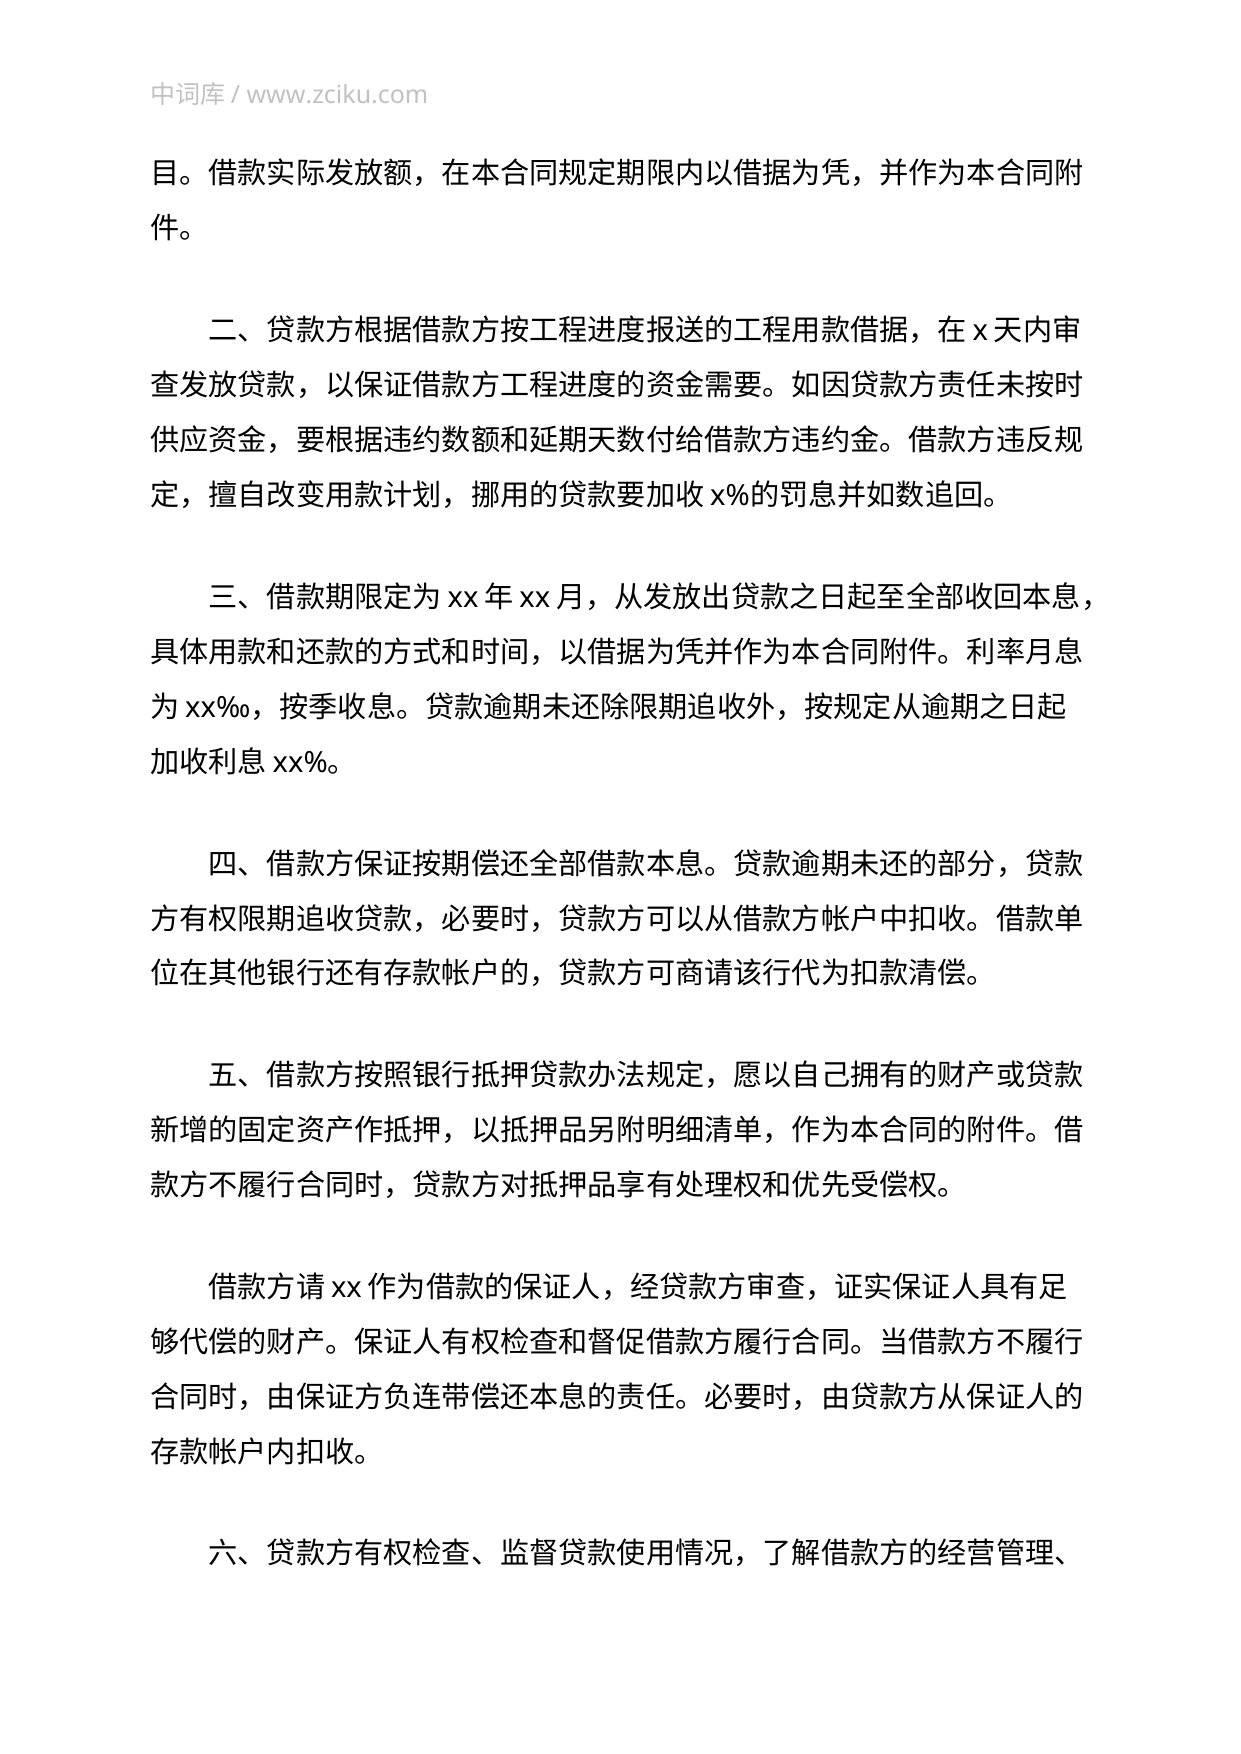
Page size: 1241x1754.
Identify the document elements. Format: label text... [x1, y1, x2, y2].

text 四、借款方保证按期偿还全部借款本息。贷款逾期未还的部分，贷款方有权限期追收贷款，必要时，贷款方可以从借款方帐户中扣收。借款单位在其他银行还有存款帐户的，贷款方可商请该行代为扣款清偿。 [150, 840, 1090, 992]
text 借款方请xx作为借款的保证人，经贷款方审查，证实保证人具有足够代偿的财产。保证人有权检查和督促借款方履行合同。当借款方不履行合同时，由保证方负连带偿还本息的责任。必要时，由贷款方从保证人的存款帐户内扣收。 [150, 1263, 1090, 1471]
text 三、借款期限定为xx年xx月，从发放出贷款之日起至全部收回本息，具体用款和还款的方式和时间，以借据为凭并作为本合同附件。利率月息为xx‰，按季收息。贷款逾期未还除限期追收外，按规定从逾期之日起加收利息xx%。 [150, 573, 1090, 781]
text 二、贷款方根据借款方按工程进度报送的工程用款借据，在x天内审查发放贷款，以保证借款方工程进度的资金需要。如因贷款方责任未按时供应资金，要根据违约数额和延期天数付给借款方违约金。借款方违反规定，擅自改变用款计划，挪用的贷款要加收x%的罚息并如数追回。 [150, 307, 1090, 514]
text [150, 150, 1090, 247]
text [150, 1530, 1090, 1572]
text 五、借款方按照银行抵押贷款办法规定，愿以自己拥有的财产或贷款新增的固定资产作抵押，以抵押品另附明细清单，作为本合同的附件。借款方不履行合同时，贷款方对抵押品享有处理权和优先受偿权。 [150, 1052, 1090, 1204]
